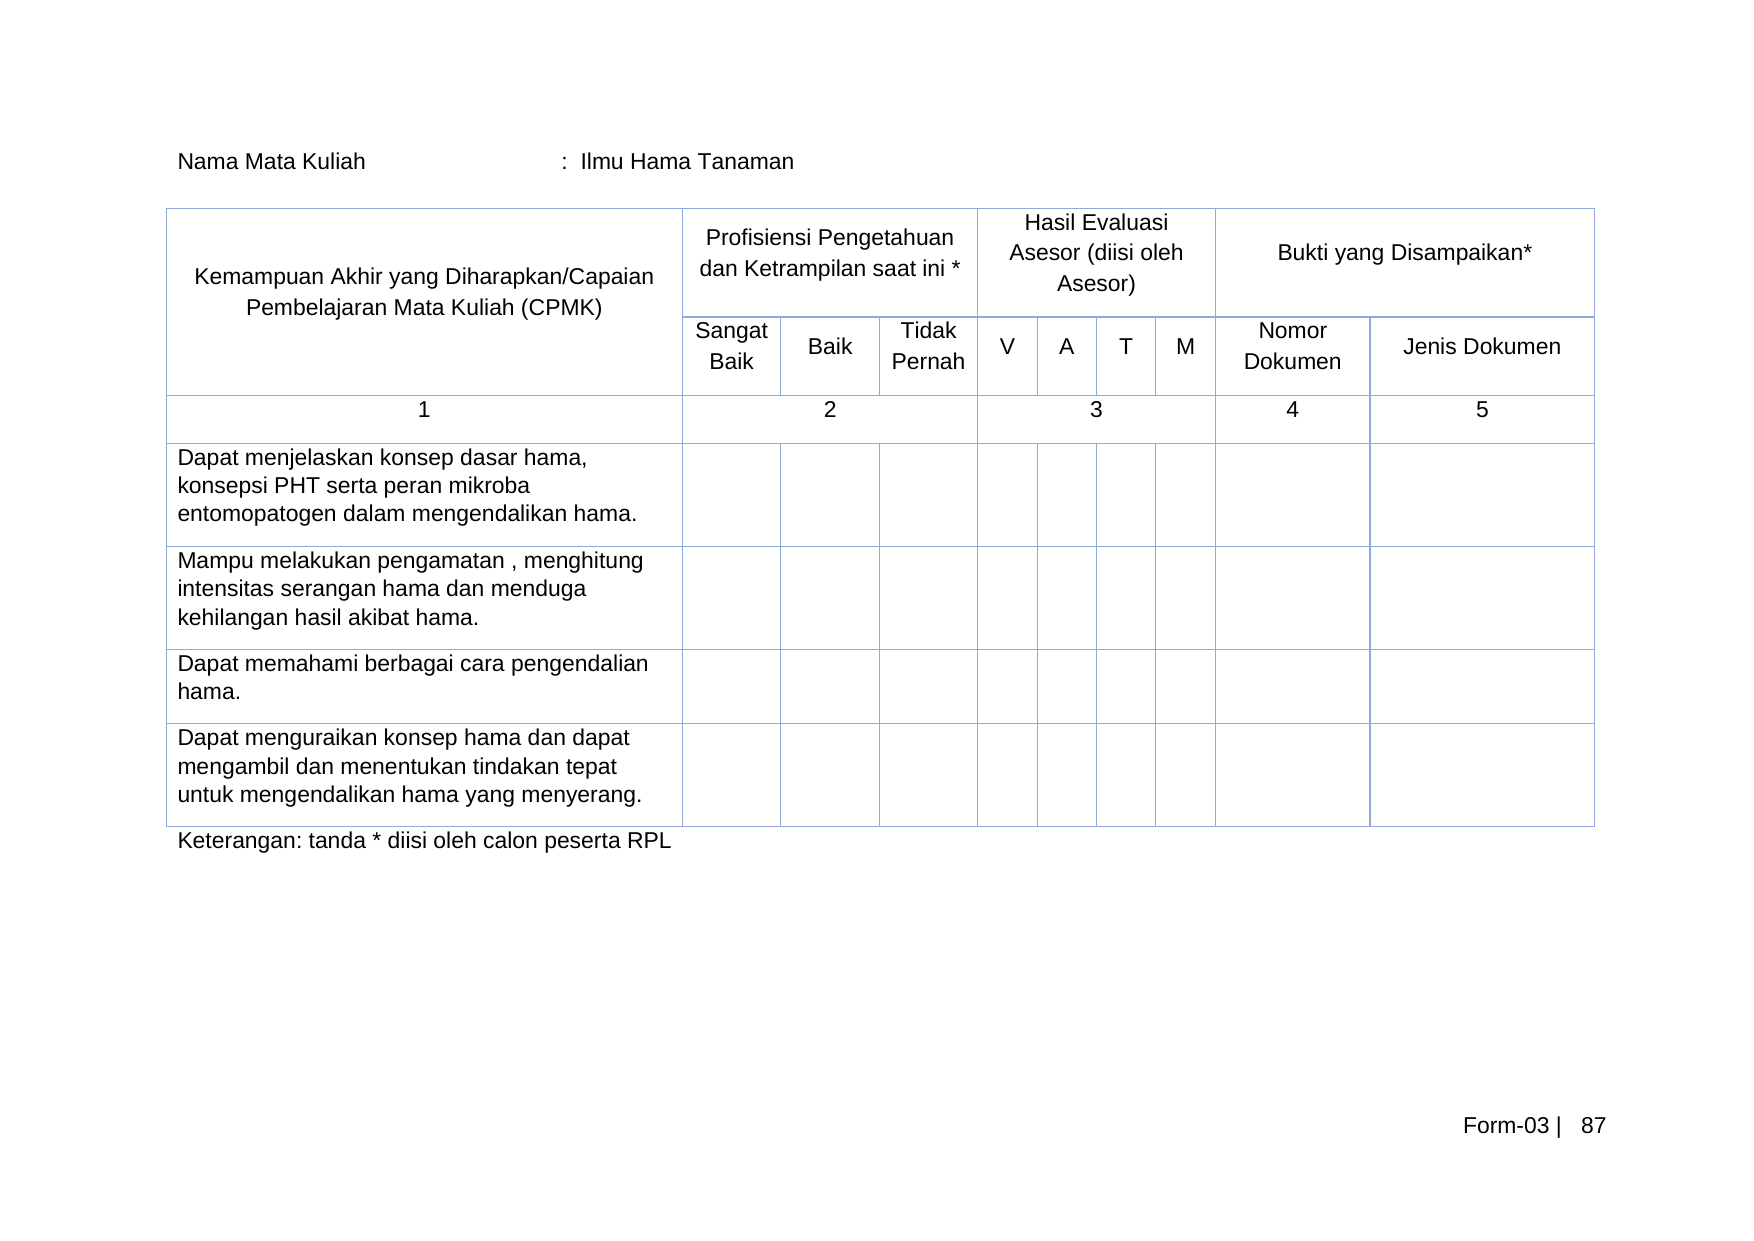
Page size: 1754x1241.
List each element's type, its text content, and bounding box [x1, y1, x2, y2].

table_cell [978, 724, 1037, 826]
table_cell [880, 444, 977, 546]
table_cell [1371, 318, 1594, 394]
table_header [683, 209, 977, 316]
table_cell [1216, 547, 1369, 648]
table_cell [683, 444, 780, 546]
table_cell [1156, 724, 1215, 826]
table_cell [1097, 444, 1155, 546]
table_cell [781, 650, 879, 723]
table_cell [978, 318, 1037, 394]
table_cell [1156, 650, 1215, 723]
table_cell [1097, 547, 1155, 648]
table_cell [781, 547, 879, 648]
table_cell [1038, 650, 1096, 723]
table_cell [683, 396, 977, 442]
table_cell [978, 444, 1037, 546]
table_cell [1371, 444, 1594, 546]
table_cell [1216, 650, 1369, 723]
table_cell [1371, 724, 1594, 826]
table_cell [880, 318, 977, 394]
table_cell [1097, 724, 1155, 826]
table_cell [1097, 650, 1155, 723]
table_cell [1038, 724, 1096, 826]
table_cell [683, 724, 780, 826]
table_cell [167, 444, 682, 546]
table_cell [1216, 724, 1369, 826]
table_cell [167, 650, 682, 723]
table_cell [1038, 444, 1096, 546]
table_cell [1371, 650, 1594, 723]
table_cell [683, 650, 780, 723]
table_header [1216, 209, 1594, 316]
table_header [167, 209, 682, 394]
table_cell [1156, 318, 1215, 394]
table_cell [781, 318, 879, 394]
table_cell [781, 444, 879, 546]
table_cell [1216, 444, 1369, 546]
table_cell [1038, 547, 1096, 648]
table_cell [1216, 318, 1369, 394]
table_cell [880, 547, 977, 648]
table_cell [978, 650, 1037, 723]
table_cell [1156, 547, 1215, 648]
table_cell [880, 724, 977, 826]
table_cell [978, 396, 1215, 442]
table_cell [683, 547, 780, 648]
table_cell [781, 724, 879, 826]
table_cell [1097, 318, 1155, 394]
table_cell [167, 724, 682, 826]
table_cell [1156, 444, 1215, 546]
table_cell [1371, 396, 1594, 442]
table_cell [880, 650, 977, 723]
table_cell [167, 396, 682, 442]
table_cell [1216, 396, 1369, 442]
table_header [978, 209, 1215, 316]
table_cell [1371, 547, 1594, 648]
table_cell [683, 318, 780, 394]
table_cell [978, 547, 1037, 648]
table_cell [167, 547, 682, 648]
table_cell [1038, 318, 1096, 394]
text Keterangan: tanda * diisi oleh calon peserta RPL [177, 827, 1606, 853]
text Nama Mata Kuliah : Ilmu Hama Tanaman [177, 148, 1606, 174]
